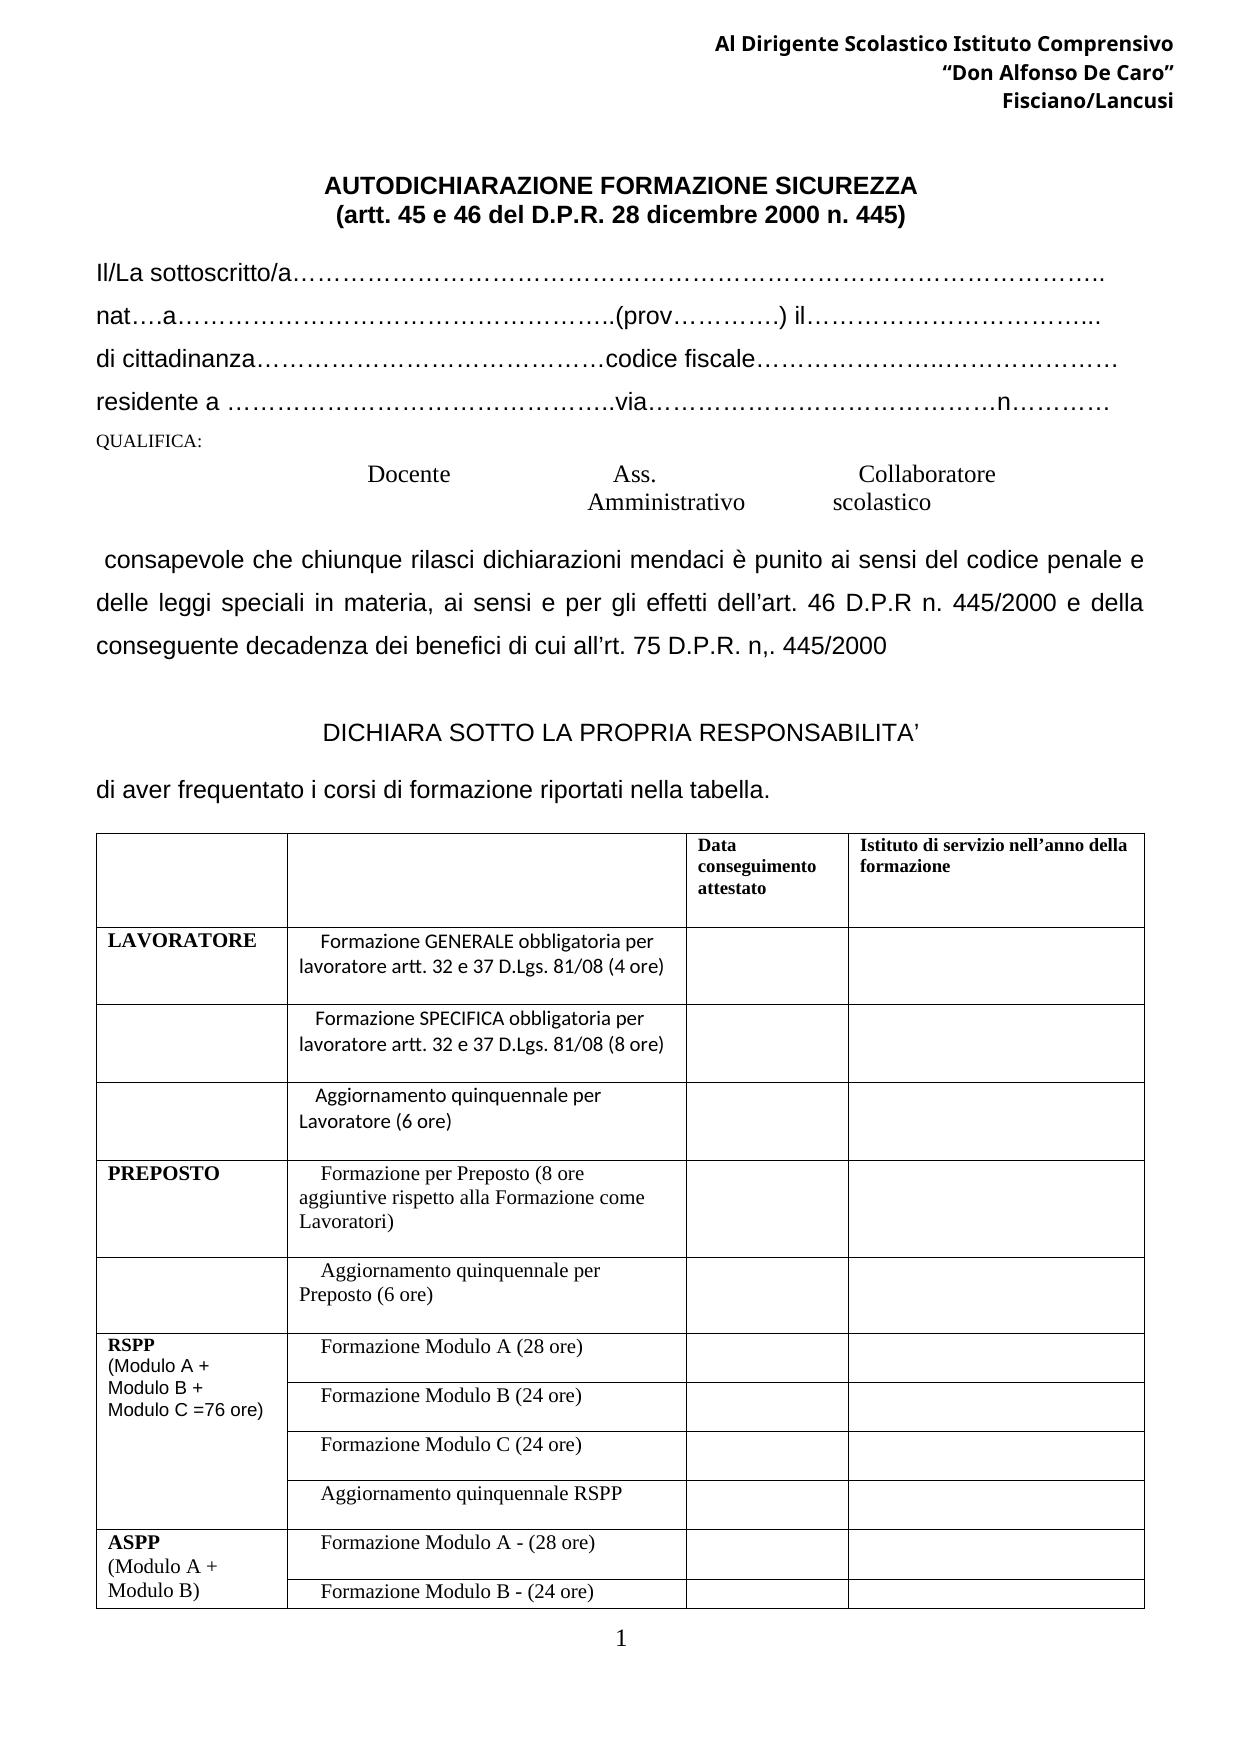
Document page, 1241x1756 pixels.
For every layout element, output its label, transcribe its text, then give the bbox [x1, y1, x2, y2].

table_header  Ass. Amministrativo [576, 430, 821, 545]
table_header Data conseguimento attestato [687, 834, 848, 927]
table_cell PREPOSTO [97, 1161, 287, 1257]
table_cell  Formazione Modulo A - (28 ore) [288, 1530, 686, 1578]
table_cell  Formazione GENERALE obbligatoria per lavoratore artt. 32 e 37 D.Lgs. 81/08 (4 ore) [288, 928, 686, 1004]
table_cell [849, 1432, 1144, 1480]
table_cell RSPP (Modulo A + Modulo B + Modulo C =76 ore) [97, 1334, 287, 1529]
table_cell  Aggiornamento quinquennale RSPP [288, 1481, 686, 1529]
table_header QUALIFICA: [85, 430, 330, 545]
table_cell [687, 1383, 848, 1431]
table_cell [687, 1580, 848, 1608]
table_cell  Formazione Modulo C (24 ore) [288, 1432, 686, 1480]
table_cell [849, 1258, 1144, 1333]
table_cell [288, 1580, 686, 1608]
text consapevole che chiunque rilasci dichiarazioni mendaci è punito ai sensi del codice penale e delle leggi speciali in materia, ai sensi e per gli effetti dell’art. 46 D.P.R n. 445/2000 e della conseguente decadenza dei benefici di cui all’rt. 75 D.P.R. n,. 445/2000 [96, 545, 1146, 660]
table_cell [849, 1481, 1144, 1529]
table_cell [687, 1481, 848, 1529]
table_cell [849, 1005, 1144, 1082]
table_cell [687, 1083, 848, 1160]
text di cittadinanza……………………………………codice fiscale…………………..………………… [96, 344, 1146, 372]
table_cell [849, 1530, 1144, 1578]
table_cell [687, 1432, 848, 1480]
table_cell [687, 1258, 848, 1333]
text AUTODICHIARAZIONE FORMAZIONE SICUREZZA [96, 171, 1146, 200]
table_cell [849, 1161, 1144, 1257]
table_cell [687, 928, 848, 1004]
table_cell Formazione SPECIFICA obbligatoria per lavoratore artt. 32 e 37 D.Lgs. 81/08 (8 ore) [288, 1005, 686, 1082]
table_cell ASPP (Modulo A + Modulo B) =52 ore) [97, 1530, 287, 1608]
table_cell [849, 1580, 1144, 1608]
table_header  Docente [330, 430, 576, 545]
table_cell  Formazione Modulo A (28 ore) [288, 1334, 686, 1382]
text “Don Alfonso De Caro” [96, 58, 1174, 86]
table_cell LAVORATORE [97, 928, 287, 1004]
table_header [97, 834, 287, 927]
text nat….a……………………………………………..(prov………….) il……………………………... [96, 301, 1146, 329]
text Al Dirigente Scolastico Istituto Comprensivo [96, 29, 1174, 58]
text Fisciano/Lancusi [96, 86, 1174, 115]
table_cell Aggiornamento quinquennale per Lavoratore (6 ore) [288, 1083, 686, 1160]
text Il/La sottoscritto/a…………………………………………………………………………………….. [96, 257, 1146, 286]
table_cell [687, 1530, 848, 1578]
table_cell  Formazione Modulo B (24 ore) [288, 1383, 686, 1431]
table_cell [849, 1383, 1144, 1431]
table_cell [849, 1083, 1144, 1160]
text residente a ………………………………………..via……………………………………n………… [96, 387, 1146, 416]
table_header Istituto di servizio nell’anno della formazione [849, 834, 1144, 927]
text di aver frequentato i corsi di formazione riportati nella tabella. [96, 775, 1146, 804]
table_cell [687, 1161, 848, 1257]
text (artt. 45 e 46 del D.P.R. 28 dicembre 2000 n. 445) [96, 200, 1146, 229]
table_cell [97, 1005, 287, 1082]
table_cell [687, 1334, 848, 1382]
table_cell [97, 1258, 287, 1333]
table_cell [849, 1334, 1144, 1382]
table_cell  Aggiornamento quinquennale per Preposto (6 ore) [288, 1258, 686, 1333]
text DICHIARA SOTTO LA PROPRIA RESPONSABILITA’ [96, 717, 1146, 746]
table_header [288, 834, 686, 927]
table_cell [97, 1083, 287, 1160]
table_cell  Formazione per Preposto (8 ore aggiuntive rispetto alla Formazione come Lavoratori) [288, 1161, 686, 1257]
table_cell [687, 1005, 848, 1082]
table_header  Collaboratore scolastico [821, 430, 1067, 545]
table_cell [849, 928, 1144, 1004]
